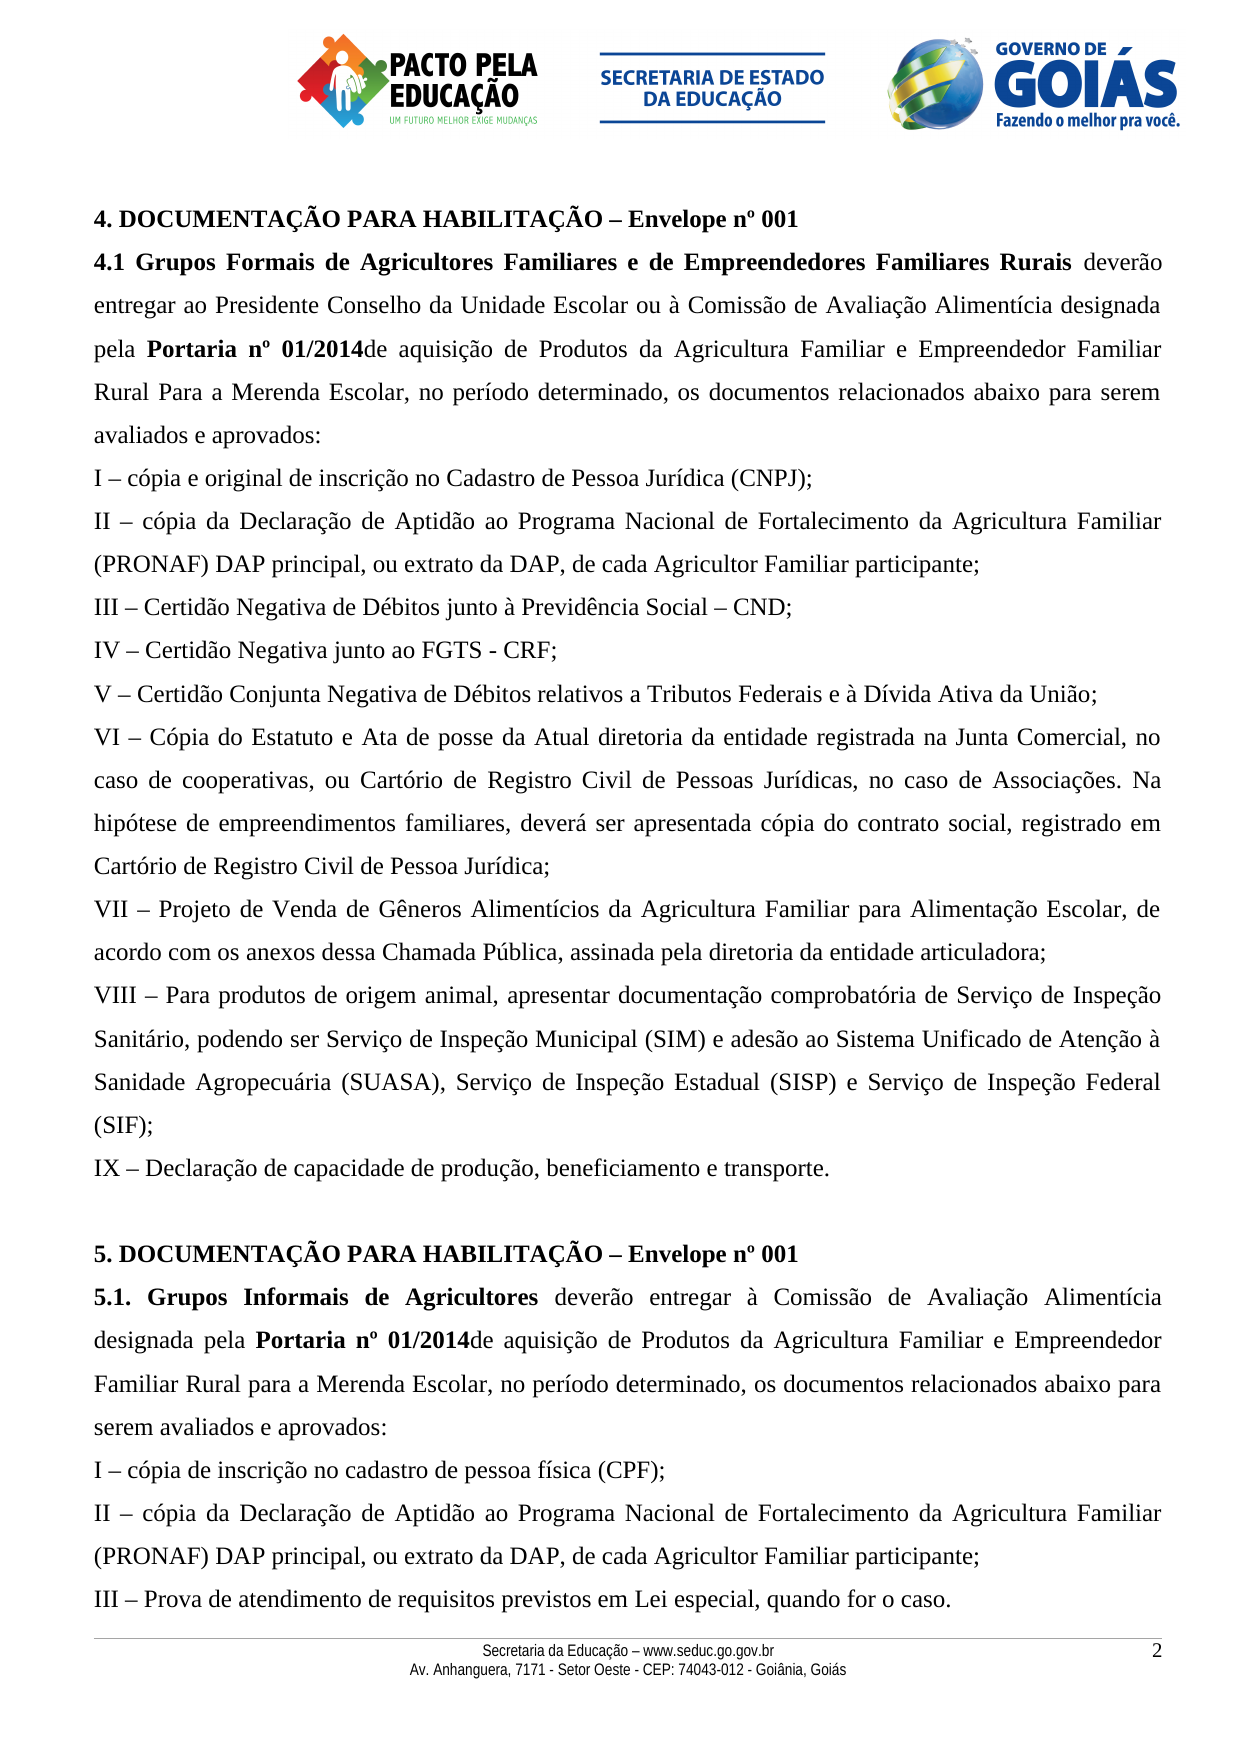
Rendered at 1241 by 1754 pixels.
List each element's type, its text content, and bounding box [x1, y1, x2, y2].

text II – cópia da Declaração de Aptidão ao Programa Nacional de Fortalecimento da Agricultura Familiar (PRONAF) DAP principal, ou extrato da DAP, de cada Agricultor Familiar participante; [94, 506, 1162, 578]
text 5. DOCUMENTAÇÃO PARA HABILITAÇÃO – Envelope nº 001 [94, 1239, 1162, 1268]
text 4.1 Grupos Formais de Agricultores Familiares e de Empreendedores Familiares Rurais deverão entregar ao Presidente Conselho da Unidade Escolar ou à Comissão de Avaliação Alimentícia designada pela Portaria nº 01/2014de aquisição de Produtos da Agricultura Familiar e Empreendedor Familiar Rural Para a Merenda Escolar, no período determinado, os documentos relacionados abaixo para serem avaliados e aprovados: [94, 247, 1162, 449]
picture [288, 29, 1187, 139]
text I – cópia de inscrição no cadastro de pessoa física (CPF); [94, 1455, 1162, 1484]
text III – Certidão Negativa de Débitos junto à Previdência Social – CND; [94, 592, 1162, 621]
text 4. DOCUMENTAÇÃO PARA HABILITAÇÃO – Envelope nº 001 [94, 204, 1162, 233]
text II – cópia da Declaração de Aptidão ao Programa Nacional de Fortalecimento da Agricultura Familiar (PRONAF) DAP principal, ou extrato da DAP, de cada Agricultor Familiar participante; [94, 1498, 1162, 1570]
text IX – Declaração de capacidade de produção, beneficiamento e transporte. [94, 1153, 1162, 1182]
text I – cópia e original de inscrição no Cadastro de Pessoa Jurídica (CNPJ); [94, 463, 1162, 492]
text V – Certidão Conjunta Negativa de Débitos relativos a Tributos Federais e à Dívida Ativa da União; [94, 679, 1162, 707]
text VIII – Para produtos de origem animal, apresentar documentação comprobatória de Serviço de Inspeção Sanitário, podendo ser Serviço de Inspeção Municipal (SIM) e adesão ao Sistema Unificado de Atenção à Sanidade Agropecuária (SUASA), Serviço de Inspeção Estadual (SISP) e Serviço de Inspeção Federal (SIF); [94, 981, 1162, 1139]
text III – Prova de atendimento de requisitos previstos em Lei especial, quando for o caso. [94, 1584, 1162, 1613]
text 5.1. Grupos Informais de Agricultores deverão entregar à Comissão de Avaliação Alimentícia designada pela Portaria nº 01/2014de aquisição de Produtos da Agricultura Familiar e Empreendedor Familiar Rural para a Merenda Escolar, no período determinado, os documentos relacionados abaixo para serem avaliados e aprovados: [94, 1282, 1162, 1441]
text IV – Certidão Negativa junto ao FGTS - CRF; [94, 636, 1162, 664]
text VI – Cópia do Estatuto e Ata de posse da Atual diretoria da entidade registrada na Junta Comercial, no caso de cooperativas, ou Cartório de Registro Civil de Pessoas Jurídicas, no caso de Associações. Na hipótese de empreendimentos familiares, deverá ser apresentada cópia do contrato social, registrado em Cartório de Registro Civil de Pessoa Jurídica; [94, 722, 1162, 880]
text VII – Projeto de Venda de Gêneros Alimentícios da Agricultura Familiar para Alimentação Escolar, de acordo com os anexos dessa Chamada Pública, assinada pela diretoria da entidade articuladora; [94, 894, 1162, 966]
